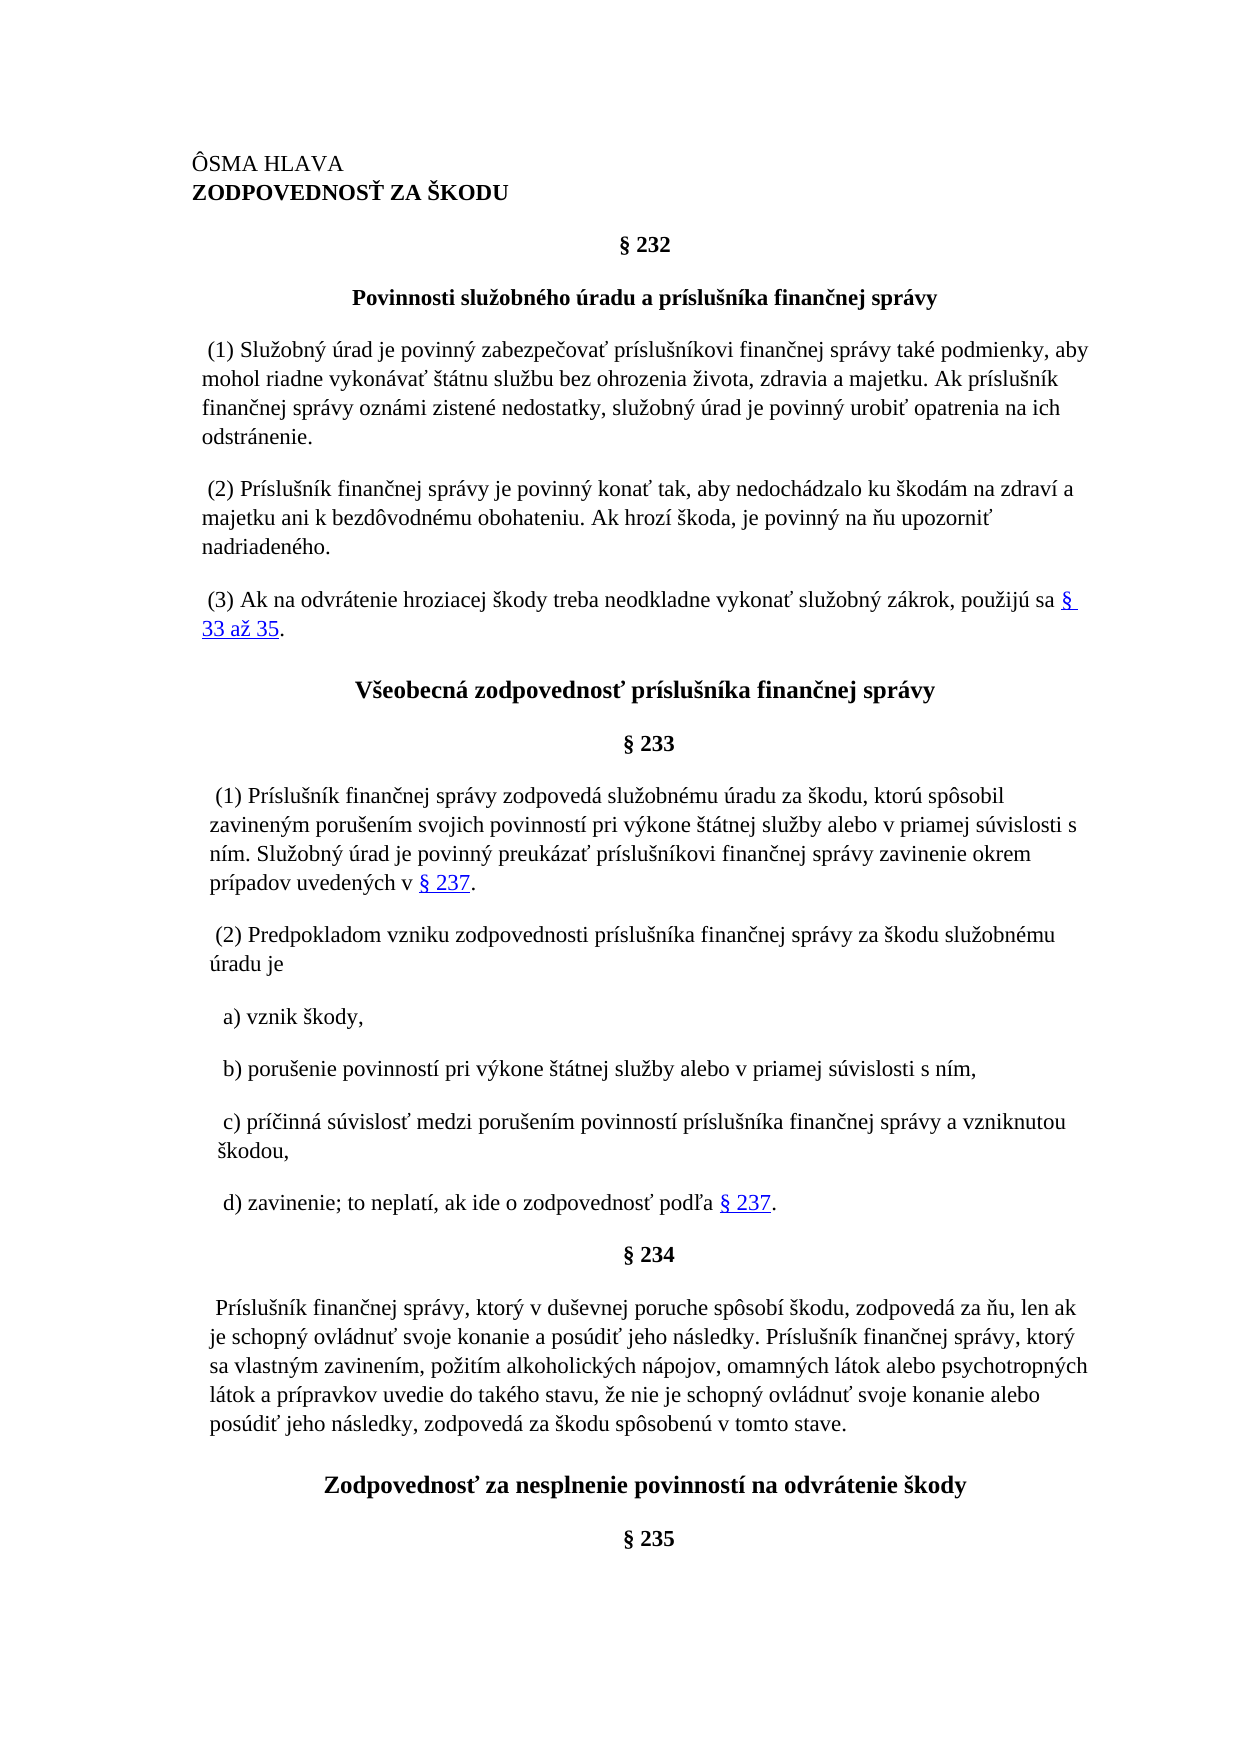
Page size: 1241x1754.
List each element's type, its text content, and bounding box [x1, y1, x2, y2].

text (3) Ak na odvrátenie hroziacej škody treba neodkladne vykonať služobný zákrok, použijú sa § 33 až 35. [202, 586, 1090, 641]
text Zodpovednosť za nesplnenie povinností na odvrátenie škody [194, 1470, 1090, 1499]
text c) príčinná súvislosť medzi porušením povinností príslušníka finančnej správy a vzniknutou škodou, [217, 1108, 1090, 1163]
text Povinnosti služobného úradu a príslušníka finančnej správy [194, 284, 1090, 310]
text ZODPOVEDNOSŤ ZA ŠKODU [186, 179, 1090, 205]
text § 235 [202, 1525, 1090, 1551]
text (2) Príslušník finančnej správy je povinný konať tak, aby nedochádzalo ku škodám na zdraví a majetku ani k bezdôvodnému obohateniu. Ak hrozí škoda, je povinný na ňu upozorniť nadriadeného. [202, 475, 1090, 560]
text § 233 [202, 730, 1090, 756]
text (1) Služobný úrad je povinný zabezpečovať príslušníkovi finančnej správy také podmienky, aby mohol riadne vykonávať štátnu službu bez ohrozenia života, zdravia a majetku. Ak príslušník finančnej správy oznámi zistené nedostatky, služobný úrad je povinný urobiť opatrenia na ich odstránenie. [202, 336, 1090, 449]
text d) zavinenie; to neplatí, ak ide o zodpovednosť podľa § 237. [217, 1189, 1090, 1215]
text b) porušenie povinností pri výkone štátnej služby alebo v priamej súvislosti s ním, [217, 1055, 1090, 1082]
text (1) Príslušník finančnej správy zodpovedá služobnému úradu za škodu, ktorú spôsobil zavineným porušením svojich povinností pri výkone štátnej služby alebo v priamej súvislosti s ním. Služobný úrad je povinný preukázať príslušníkovi finančnej správy zavinenie okrem prípadov uvedených v § 237. [209, 782, 1090, 896]
text a) vznik škody, [217, 1003, 1090, 1029]
text ÔSMA HLAVA [186, 150, 1090, 176]
text § 234 [202, 1241, 1090, 1268]
text (2) Predpokladom vzniku zodpovednosti príslušníka finančnej správy za škodu služobnému úradu je [209, 922, 1090, 977]
text Všeobecná zodpovednosť príslušníka finančnej správy [194, 675, 1090, 704]
text Príslušník finančnej správy, ktorý v duševnej poruche spôsobí škodu, zodpovedá za ňu, len ak je schopný ovládnuť svoje konanie a posúdiť jeho následky. Príslušník finančnej správy, ktorý sa vlastným zavinením, požitím alkoholických nápojov, omamných látok alebo psychotropných látok a prípravkov uvedie do takého stavu, že nie je schopný ovládnuť svoje konanie alebo posúdiť jeho následky, zodpovedá za škodu spôsobenú v tomto stave. [209, 1294, 1090, 1436]
text § 232 [194, 231, 1090, 258]
